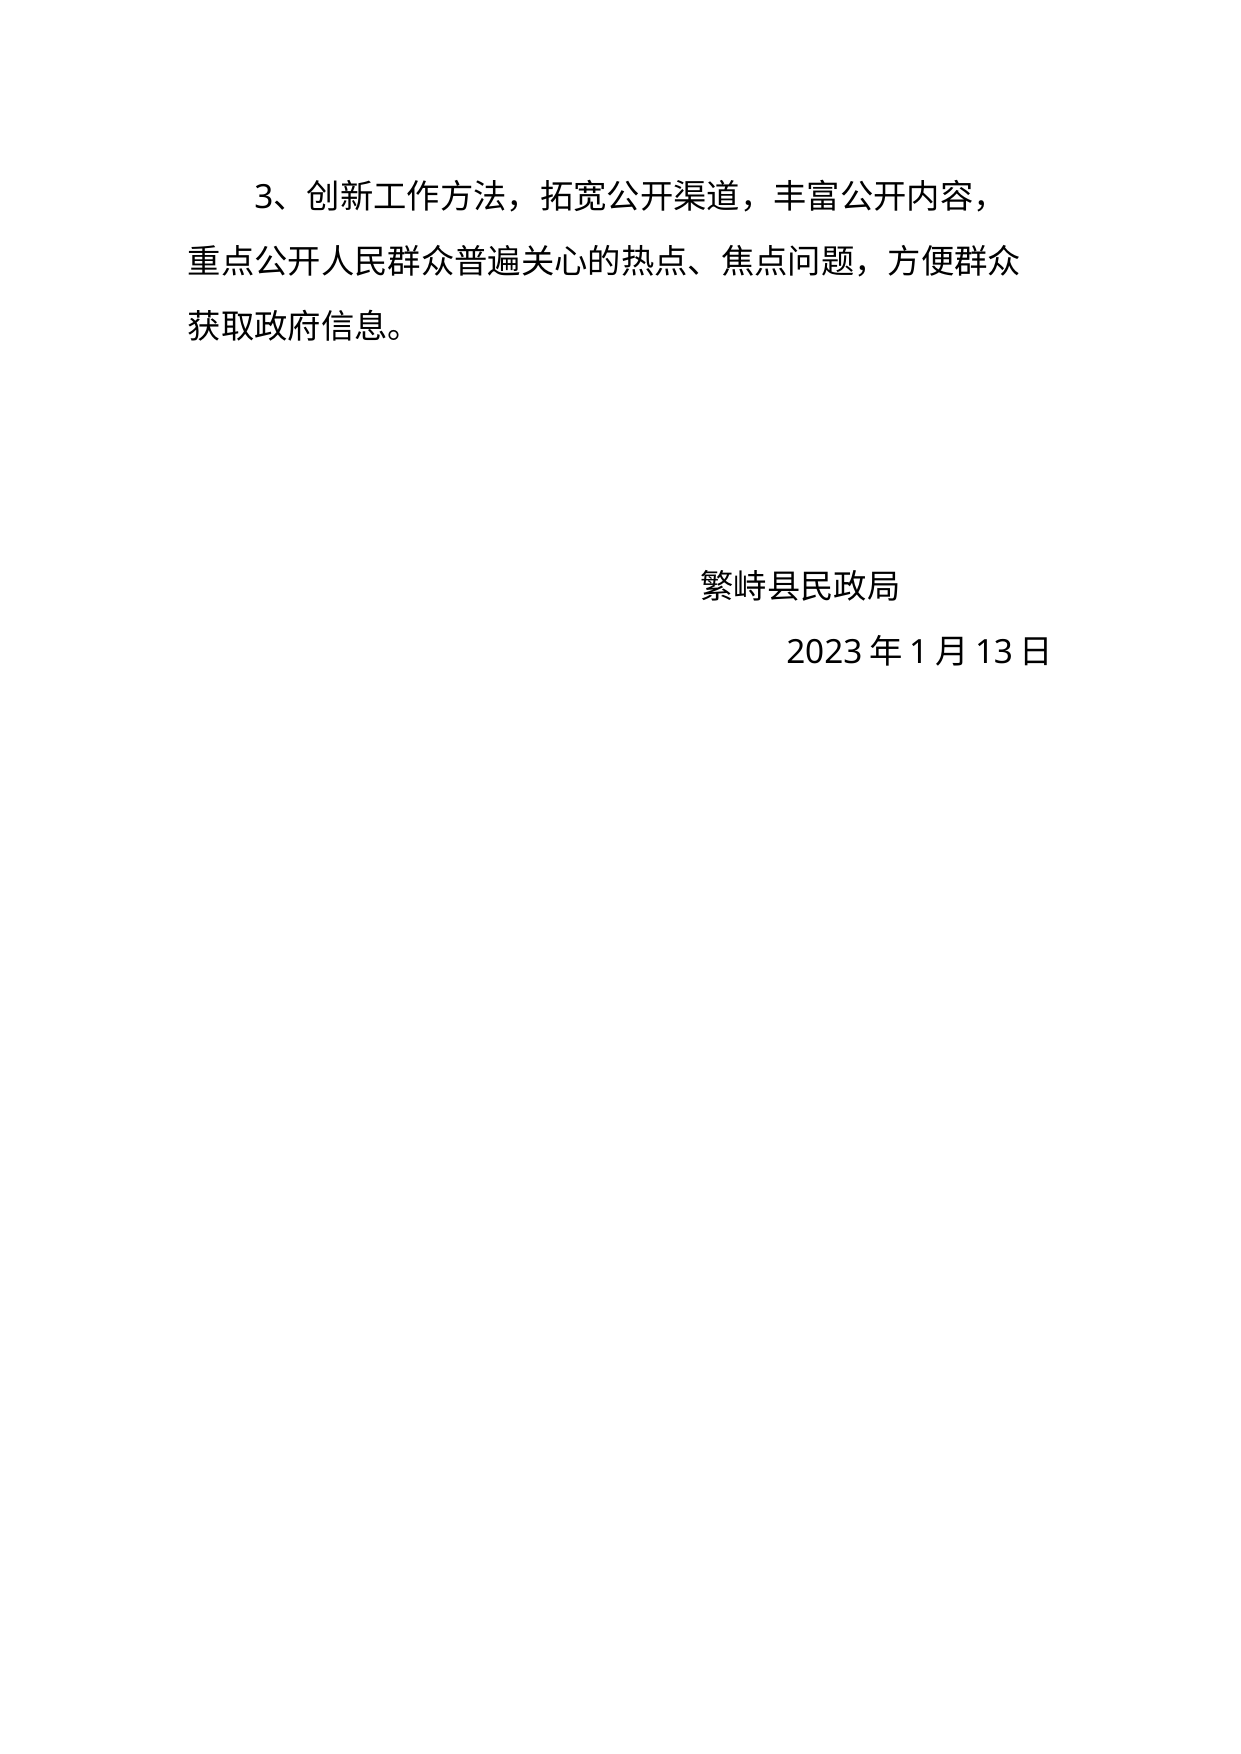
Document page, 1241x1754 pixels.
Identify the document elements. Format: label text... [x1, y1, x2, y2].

text 繁峙县民政局 [187, 552, 1053, 617]
text 3、创新工作方法，拓宽公开渠道，丰富公开内容，重点公开人民群众普遍关心的热点、焦点问题，方便群众获取政府信息。 [187, 162, 1028, 357]
text 2023年1月13日 [187, 617, 1053, 682]
